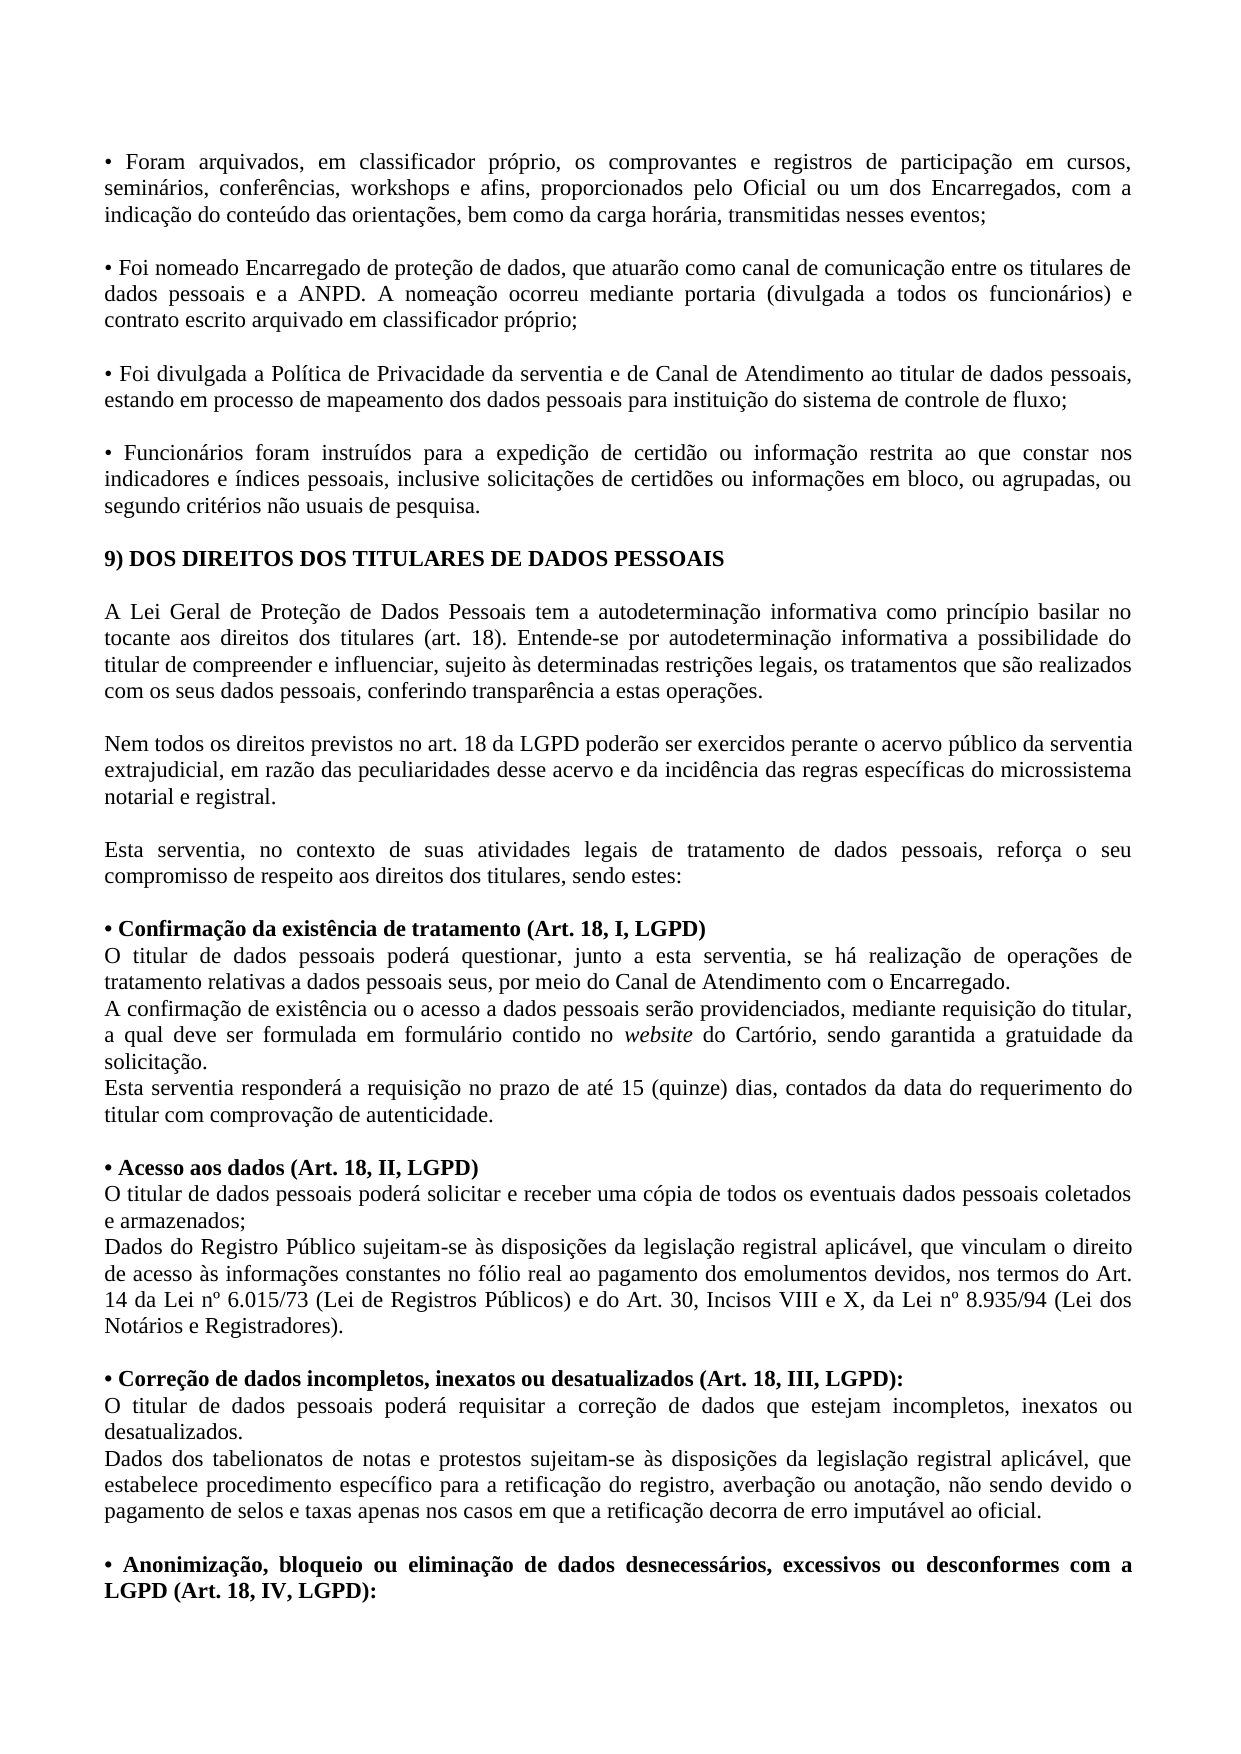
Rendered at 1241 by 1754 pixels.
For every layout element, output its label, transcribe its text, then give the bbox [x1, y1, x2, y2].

text • Funcionários foram instruídos para a expedição de certidão ou informação restrita ao que constar nos indicadores e índices pessoais, inclusive solicitações de certidões ou informações em bloco, ou agrupadas, ou segundo critérios não usuais de pesquisa. [104, 439, 1134, 518]
text Dados do Registro Público sujeitam-se às disposições da legislação registral aplicável, que vinculam o direito de acesso às informações constantes no fólio real ao pagamento dos emolumentos devidos, nos termos do Art. 14 da Lei nº 6.015/73 (Lei de Registros Públicos) e do Art. 30, Incisos VIII e X, da Lei nº 8.935/94 (Lei dos Notários e Registradores). [104, 1233, 1134, 1339]
text Nem todos os direitos previstos no art. 18 da LGPD poderão ser exercidos perante o acervo público da serventia extrajudicial, em razão das peculiaridades desse acervo e da incidência das regras específicas do microssistema notarial e registral. [104, 730, 1134, 809]
text 9) DOS DIREITOS DOS TITULARES DE DADOS PESSOAIS [104, 545, 1134, 571]
text Dados dos tabelionatos de notas e protestos sujeitam-se às disposições da legislação registral aplicável, que estabelece procedimento específico para a retificação do registro, averbação ou anotação, não sendo devido o pagamento de selos e taxas apenas nos casos em que a retificação decorra de erro imputável ao oficial. [104, 1445, 1134, 1524]
text • Correção de dados incompletos, inexatos ou desatualizados (Art. 18, III, LGPD): [104, 1365, 1134, 1392]
text O titular de dados pessoais poderá requisitar a correção de dados que estejam incompletos, inexatos ou desatualizados. [104, 1392, 1134, 1445]
text O titular de dados pessoais poderá solicitar e receber uma cópia de todos os eventuais dados pessoais coletados e armazenados; [104, 1180, 1134, 1233]
text A Lei Geral de Proteção de Dados Pessoais tem a autodeterminação informativa como princípio basilar no tocante aos direitos dos titulares (art. 18). Entende-se por autodeterminação informativa a possibilidade do titular de compreender e influenciar, sujeito às determinadas restrições legais, os tratamentos que são realizados com os seus dados pessoais, conferindo transparência a estas operações. [104, 598, 1134, 703]
text A confirmação de existência ou o acesso a dados pessoais serão providenciados, mediante requisição do titular, a qual deve ser formulada em formulário contido no website do Cartório, sendo garantida a gratuidade da solicitação. [104, 995, 1134, 1074]
text • Confirmação da existência de tratamento (Art. 18, I, LGPD) [104, 916, 1134, 942]
text O titular de dados pessoais poderá questionar, junto a esta serventia, se há realização de operações de tratamento relativas a dados pessoais seus, por meio do Canal de Atendimento com o Encarregado. [104, 942, 1134, 995]
text • Anonimização, bloqueio ou eliminação de dados desnecessários, excessivos ou desconformes com a LGPD (Art. 18, IV, LGPD): [104, 1551, 1134, 1603]
text Esta serventia, no contexto de suas atividades legais de tratamento de dados pessoais, reforça o seu compromisso de respeito aos direitos dos titulares, sendo estes: [104, 836, 1134, 889]
text • Foram arquivados, em classificador próprio, os comprovantes e registros de participação em cursos, seminários, conferências, workshops e afins, proporcionados pelo Oficial ou um dos Encarregados, com a indicação do conteúdo das orientações, bem como da carga horária, transmitidas nesses eventos; [104, 148, 1134, 227]
text • Foi nomeado Encarregado de proteção de dados, que atuarão como canal de comunicação entre os titulares de dados pessoais e a ANPD. A nomeação ocorreu mediante portaria (divulgada a todos os funcionários) e contrato escrito arquivado em classificador próprio; [104, 254, 1134, 333]
text • Foi divulgada a Política de Privacidade da serventia e de Canal de Atendimento ao titular de dados pessoais, estando em processo de mapeamento dos dados pessoais para instituição do sistema de controle de fluxo; [104, 359, 1134, 412]
text • Acesso aos dados (Art. 18, II, LGPD) [104, 1154, 1134, 1180]
text Esta serventia responderá a requisição no prazo de até 15 (quinze) dias, contados da data do requerimento do titular com comprovação de autenticidade. [104, 1074, 1134, 1127]
